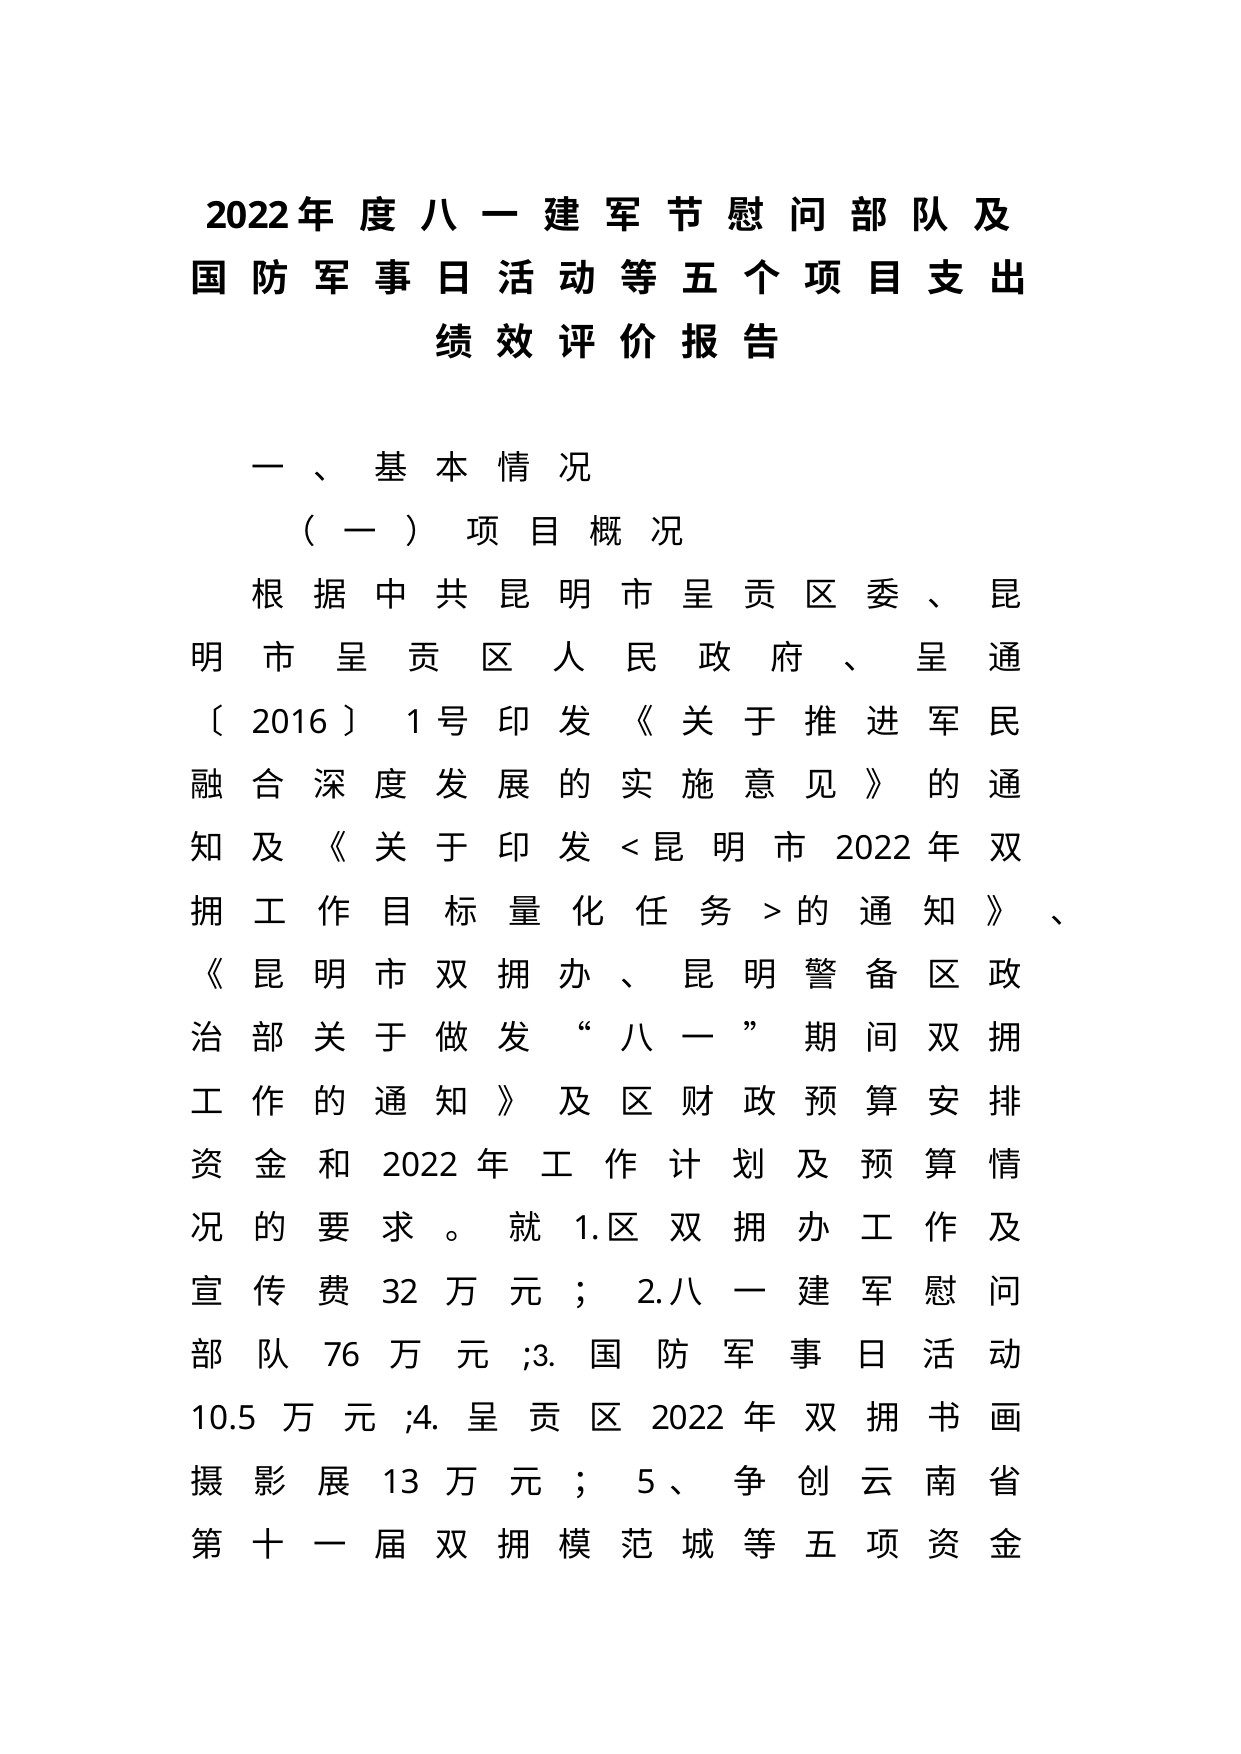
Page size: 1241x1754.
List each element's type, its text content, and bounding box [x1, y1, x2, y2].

text 一、基本情况 [190, 434, 1050, 497]
text 2022年度八一建军节慰问部队及国防军事日活动等五个项目支出绩效评价报告 [190, 180, 1050, 370]
text （一）项目概况 [190, 497, 1050, 560]
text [190, 560, 1050, 1574]
